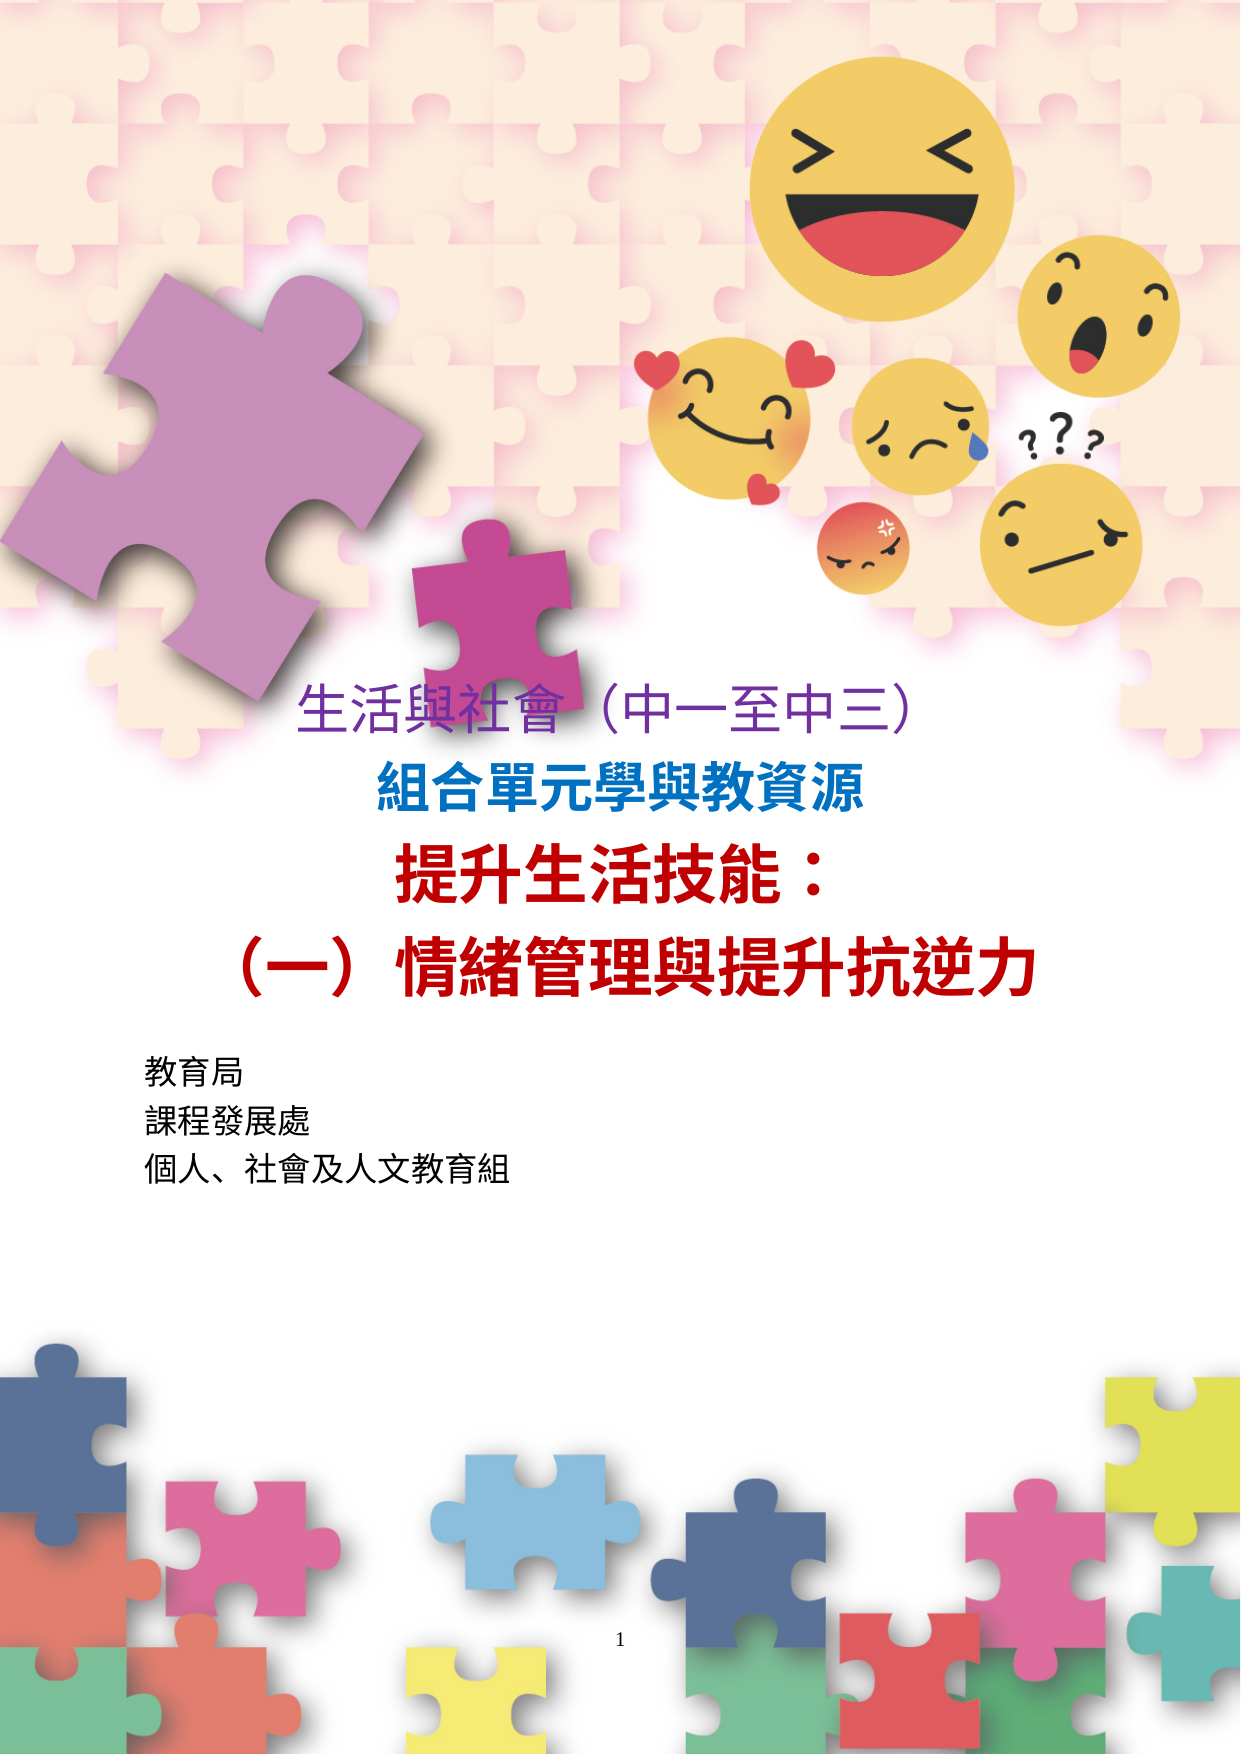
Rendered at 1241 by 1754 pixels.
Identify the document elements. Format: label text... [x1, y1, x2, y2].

picture [0, 0, 1241, 1754]
text 生活與社會（中一至中三） [187, 592, 1053, 745]
text 組合單元學與教資源 提升生活技能： （一）情緒管理與提升抗逆力 [187, 745, 1053, 1010]
